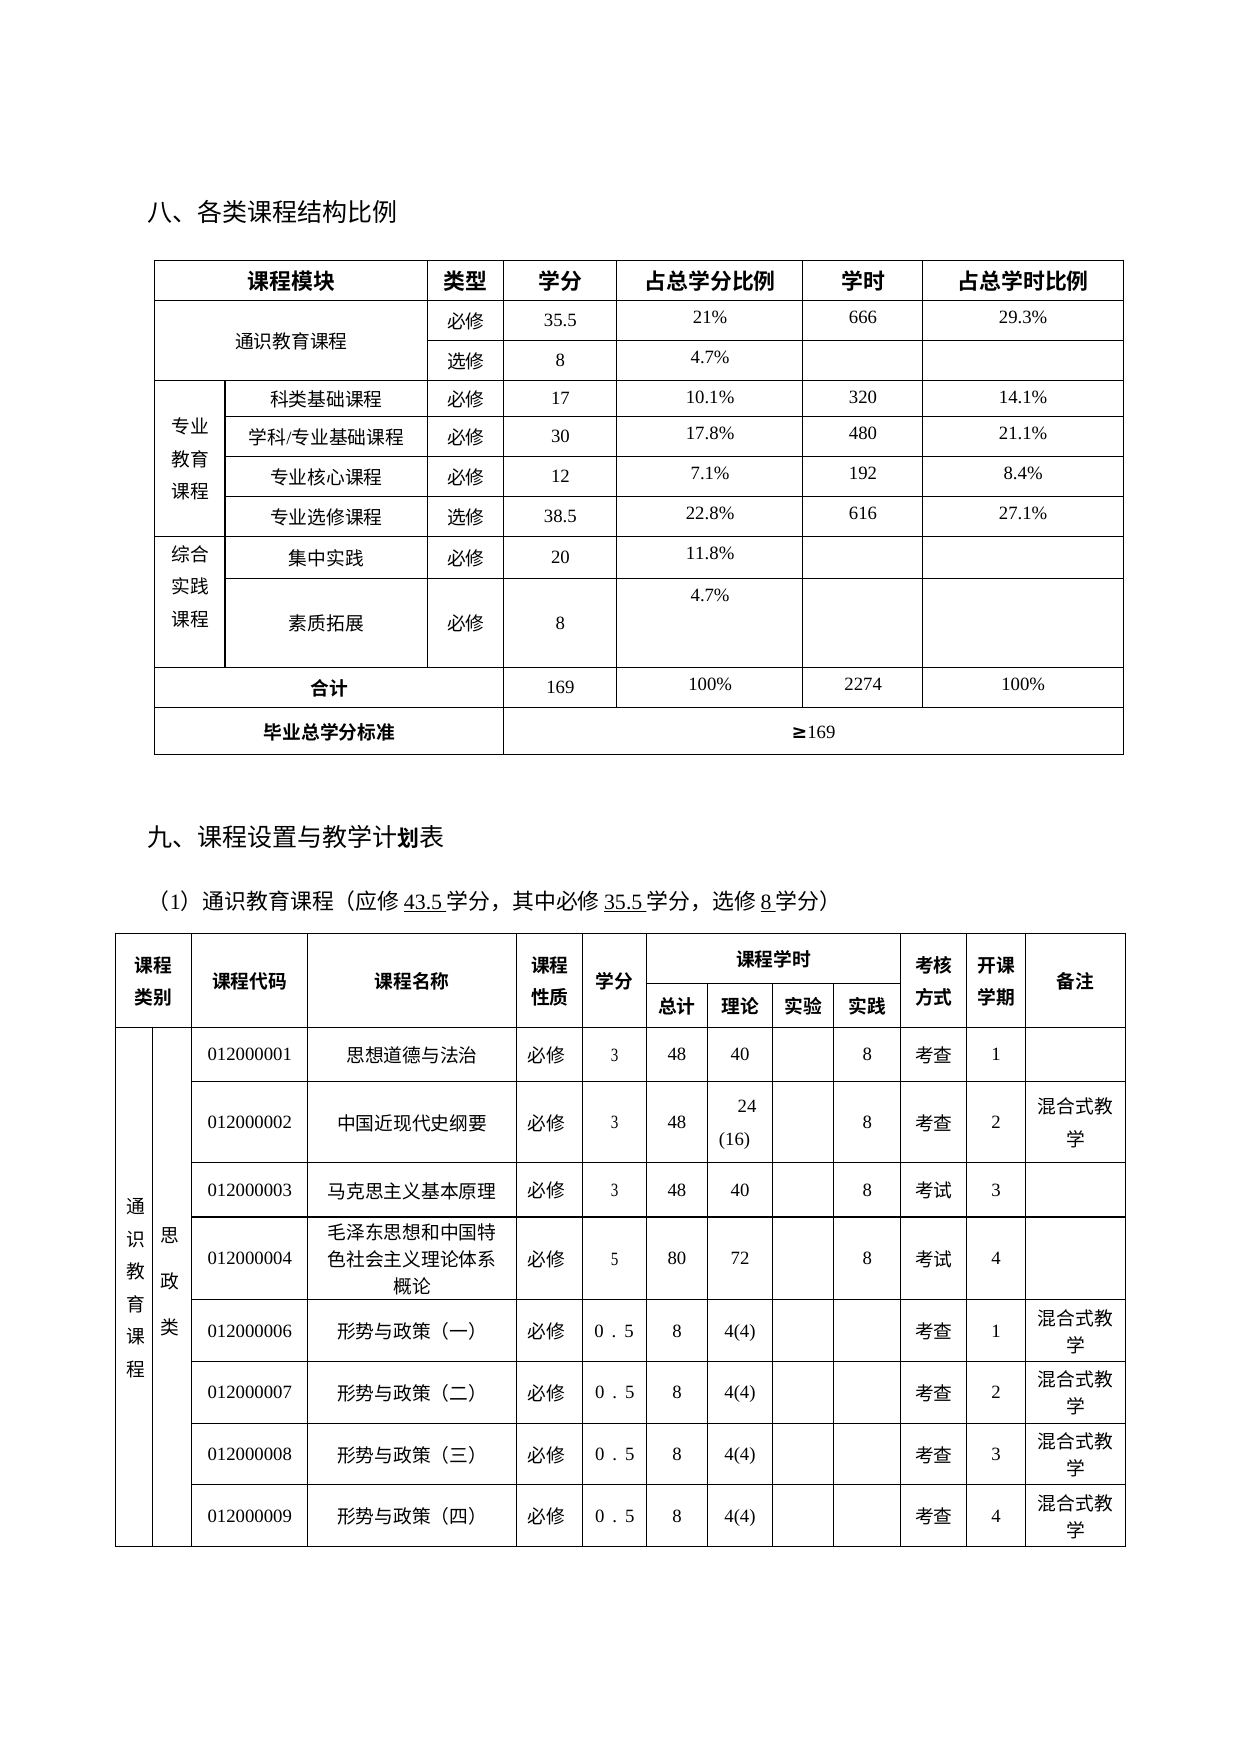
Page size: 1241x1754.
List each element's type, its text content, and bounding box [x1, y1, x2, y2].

table_cell 必修 [517, 1485, 582, 1546]
table_cell [773, 1163, 833, 1216]
table_cell 1 [967, 1028, 1025, 1081]
table_cell 29.3% [923, 301, 1123, 339]
table_cell 8 [647, 1300, 707, 1361]
table_header 课程名称 [308, 934, 516, 1027]
table_cell 666 [803, 301, 922, 339]
table_header 考核 方式 [901, 934, 966, 1027]
table_cell 思 政 类 [153, 1028, 191, 1546]
table_cell 40 [708, 1028, 772, 1081]
table_cell 形势与政策（一） [308, 1300, 516, 1361]
table_cell 012000007 [192, 1362, 307, 1422]
table_cell 012000001 [192, 1028, 307, 1081]
table_header 占总学分比例 [617, 261, 802, 299]
table_header 课程 类别 [116, 934, 191, 1027]
table_cell 形势与政策（四） [308, 1485, 516, 1546]
table_cell 思想道德与法治 [308, 1028, 516, 1081]
table_cell 8 [647, 1424, 707, 1484]
table_cell 选修 [428, 497, 503, 536]
table_cell 必修 [517, 1218, 582, 1299]
table_cell 8 [504, 579, 616, 667]
table_cell 混合式教学 [1026, 1300, 1125, 1361]
table_cell 0.5 [583, 1424, 646, 1484]
table_cell [834, 1362, 900, 1422]
table_cell 012000006 [192, 1300, 307, 1361]
table_header 学分 [583, 934, 646, 1027]
table_cell 22.8% [617, 497, 802, 536]
table_cell 3 [583, 1028, 646, 1081]
table_cell 012000004 [192, 1218, 307, 1299]
table_cell 8 [834, 1028, 900, 1081]
table_cell 考查 [901, 1362, 966, 1422]
table_cell 综合实践课程 [155, 537, 224, 667]
table_cell [803, 537, 922, 577]
table_cell 8 [834, 1218, 900, 1299]
table_cell [773, 1300, 833, 1361]
table_cell ≥169 [504, 708, 1123, 754]
table_cell 20 [504, 537, 616, 577]
table_header 备注 [1026, 934, 1125, 1027]
table_cell 4 [967, 1218, 1025, 1299]
table_cell 24 (16) [708, 1082, 772, 1162]
table_cell 8 [834, 1082, 900, 1162]
table_cell 35.5 [504, 301, 616, 339]
table_cell 27.1% [923, 497, 1123, 536]
table_cell 11.8% [617, 537, 802, 577]
table_cell 8 [504, 341, 616, 379]
table_cell 17.8% [617, 417, 802, 456]
table_cell 考查 [901, 1028, 966, 1081]
table_cell 科类基础课程 [226, 381, 427, 416]
table_cell 必修 [517, 1028, 582, 1081]
table_cell 考查 [901, 1424, 966, 1484]
table_cell 毛泽东思想和中国特色社会主义理论体系概论 [308, 1218, 516, 1299]
table_cell [923, 341, 1123, 379]
table_cell [773, 1218, 833, 1299]
table_cell 3 [583, 1163, 646, 1216]
text （1）通识教育课程（应修43.5学分，其中必修35.5学分，选修8学分） [148, 884, 1092, 916]
table_cell 80 [647, 1218, 707, 1299]
table_cell 48 [647, 1082, 707, 1162]
table_cell 考试 [901, 1163, 966, 1216]
table_cell 必修 [517, 1300, 582, 1361]
table_cell 考试 [901, 1218, 966, 1299]
table_cell 4.7% [617, 579, 802, 667]
table_cell 4(4) [708, 1424, 772, 1484]
table_cell 100% [617, 668, 802, 707]
table_cell 0.5 [583, 1485, 646, 1546]
table_cell 100% [923, 668, 1123, 707]
table_cell 形势与政策（二） [308, 1362, 516, 1422]
table_cell 必修 [428, 579, 503, 667]
table_cell 必修 [428, 537, 503, 577]
table_cell [773, 1362, 833, 1422]
table_header 开课 学期 [967, 934, 1025, 1027]
table_cell 理论 [708, 984, 772, 1027]
table_cell 考查 [901, 1082, 966, 1162]
table_cell [834, 1485, 900, 1546]
text 九、课程设置与教学计划表 [148, 803, 1092, 868]
table_cell 0.5 [583, 1362, 646, 1422]
table_cell [803, 579, 922, 667]
table_cell 0.5 [583, 1300, 646, 1361]
table_cell 72 [708, 1218, 772, 1299]
table_cell 中国近现代史纲要 [308, 1082, 516, 1162]
table_cell 012000002 [192, 1082, 307, 1162]
table_cell 4(4) [708, 1362, 772, 1422]
table_cell 通识教育课程 [116, 1028, 152, 1546]
table_header 课程代码 [192, 934, 307, 1027]
table_cell 4(4) [708, 1300, 772, 1361]
table_cell 专业核心课程 [226, 457, 427, 496]
table_header 学分 [504, 261, 616, 299]
table_cell 48 [647, 1028, 707, 1081]
table_cell 2274 [803, 668, 922, 707]
table_cell 必修 [428, 457, 503, 496]
table_cell 选修 [428, 341, 503, 379]
table_cell 马克思主义基本原理 [308, 1163, 516, 1216]
table_cell 必修 [428, 381, 503, 416]
table_cell 17 [504, 381, 616, 416]
table_cell 7.1% [617, 457, 802, 496]
table_cell 必修 [428, 301, 503, 339]
table_cell 48 [647, 1163, 707, 1216]
table_cell 考查 [901, 1300, 966, 1361]
table_header 课程模块 [155, 261, 427, 299]
table_cell 实验 [773, 984, 833, 1027]
table_cell 012000003 [192, 1163, 307, 1216]
text 八、各类课程结构比例 [148, 178, 1092, 243]
table_cell 012000009 [192, 1485, 307, 1546]
table_header 学时 [803, 261, 922, 299]
table_cell 8.4% [923, 457, 1123, 496]
table_cell 21% [617, 301, 802, 339]
table_cell 混合式教学 [1026, 1362, 1125, 1422]
table_cell 总计 [647, 984, 707, 1027]
table_cell 192 [803, 457, 922, 496]
table_cell 4 [967, 1485, 1025, 1546]
table_cell 169 [504, 668, 616, 707]
table_cell [803, 341, 922, 379]
table_cell 480 [803, 417, 922, 456]
table_cell 30 [504, 417, 616, 456]
table_cell [923, 537, 1123, 577]
table_header 课程学时 [647, 934, 900, 983]
table_cell [773, 1028, 833, 1081]
table_cell 素质拓展 [226, 579, 427, 667]
table_cell 14.1% [923, 381, 1123, 416]
table_cell 3 [967, 1163, 1025, 1216]
table_cell 专业选修课程 [226, 497, 427, 536]
table_cell 4.7% [617, 341, 802, 379]
table_cell 3 [583, 1082, 646, 1162]
table_cell 012000008 [192, 1424, 307, 1484]
table_cell 必修 [517, 1082, 582, 1162]
table_cell 5 [583, 1218, 646, 1299]
table_header 课程 性质 [517, 934, 582, 1027]
table_cell 3 [967, 1424, 1025, 1484]
table_cell 10.1% [617, 381, 802, 416]
table_cell [773, 1424, 833, 1484]
table_cell 38.5 [504, 497, 616, 536]
table_cell [834, 1424, 900, 1484]
table_cell 专业教育课程 [155, 381, 224, 536]
table_cell 集中实践 [226, 537, 427, 577]
table_cell [1026, 1163, 1125, 1216]
table_cell 40 [708, 1163, 772, 1216]
table_cell 2 [967, 1362, 1025, 1422]
table_cell 形势与政策（三） [308, 1424, 516, 1484]
table_cell 1 [967, 1300, 1025, 1361]
table_cell 混合式教学 [1026, 1082, 1125, 1162]
table_cell 毕业总学分标准 [155, 708, 503, 754]
table_cell [773, 1485, 833, 1546]
table_cell 616 [803, 497, 922, 536]
table_cell 合计 [155, 668, 503, 707]
table_cell 21.1% [923, 417, 1123, 456]
table_cell 考查 [901, 1485, 966, 1546]
table_cell [1026, 1028, 1125, 1081]
table_cell 320 [803, 381, 922, 416]
table_cell 8 [647, 1485, 707, 1546]
table_header 占总学时比例 [923, 261, 1123, 299]
table_cell 学科/专业基础课程 [226, 417, 427, 456]
table_cell [1026, 1218, 1125, 1299]
table_cell 8 [834, 1163, 900, 1216]
table_cell 4(4) [708, 1485, 772, 1546]
table_cell 实践 [834, 984, 900, 1027]
table_cell 8 [647, 1362, 707, 1422]
table_cell 必修 [517, 1424, 582, 1484]
table_cell 12 [504, 457, 616, 496]
table_cell [923, 579, 1123, 667]
table_cell 通识教育课程 [155, 301, 427, 379]
table_cell 混合式教学 [1026, 1424, 1125, 1484]
table_cell [773, 1082, 833, 1162]
table_cell 混合式教学 [1026, 1485, 1125, 1546]
table_cell [834, 1300, 900, 1361]
table_cell 必修 [428, 417, 503, 456]
table_cell 必修 [517, 1362, 582, 1422]
table_cell 2 [967, 1082, 1025, 1162]
table_header 类型 [428, 261, 503, 299]
table_cell 必修 [517, 1163, 582, 1216]
